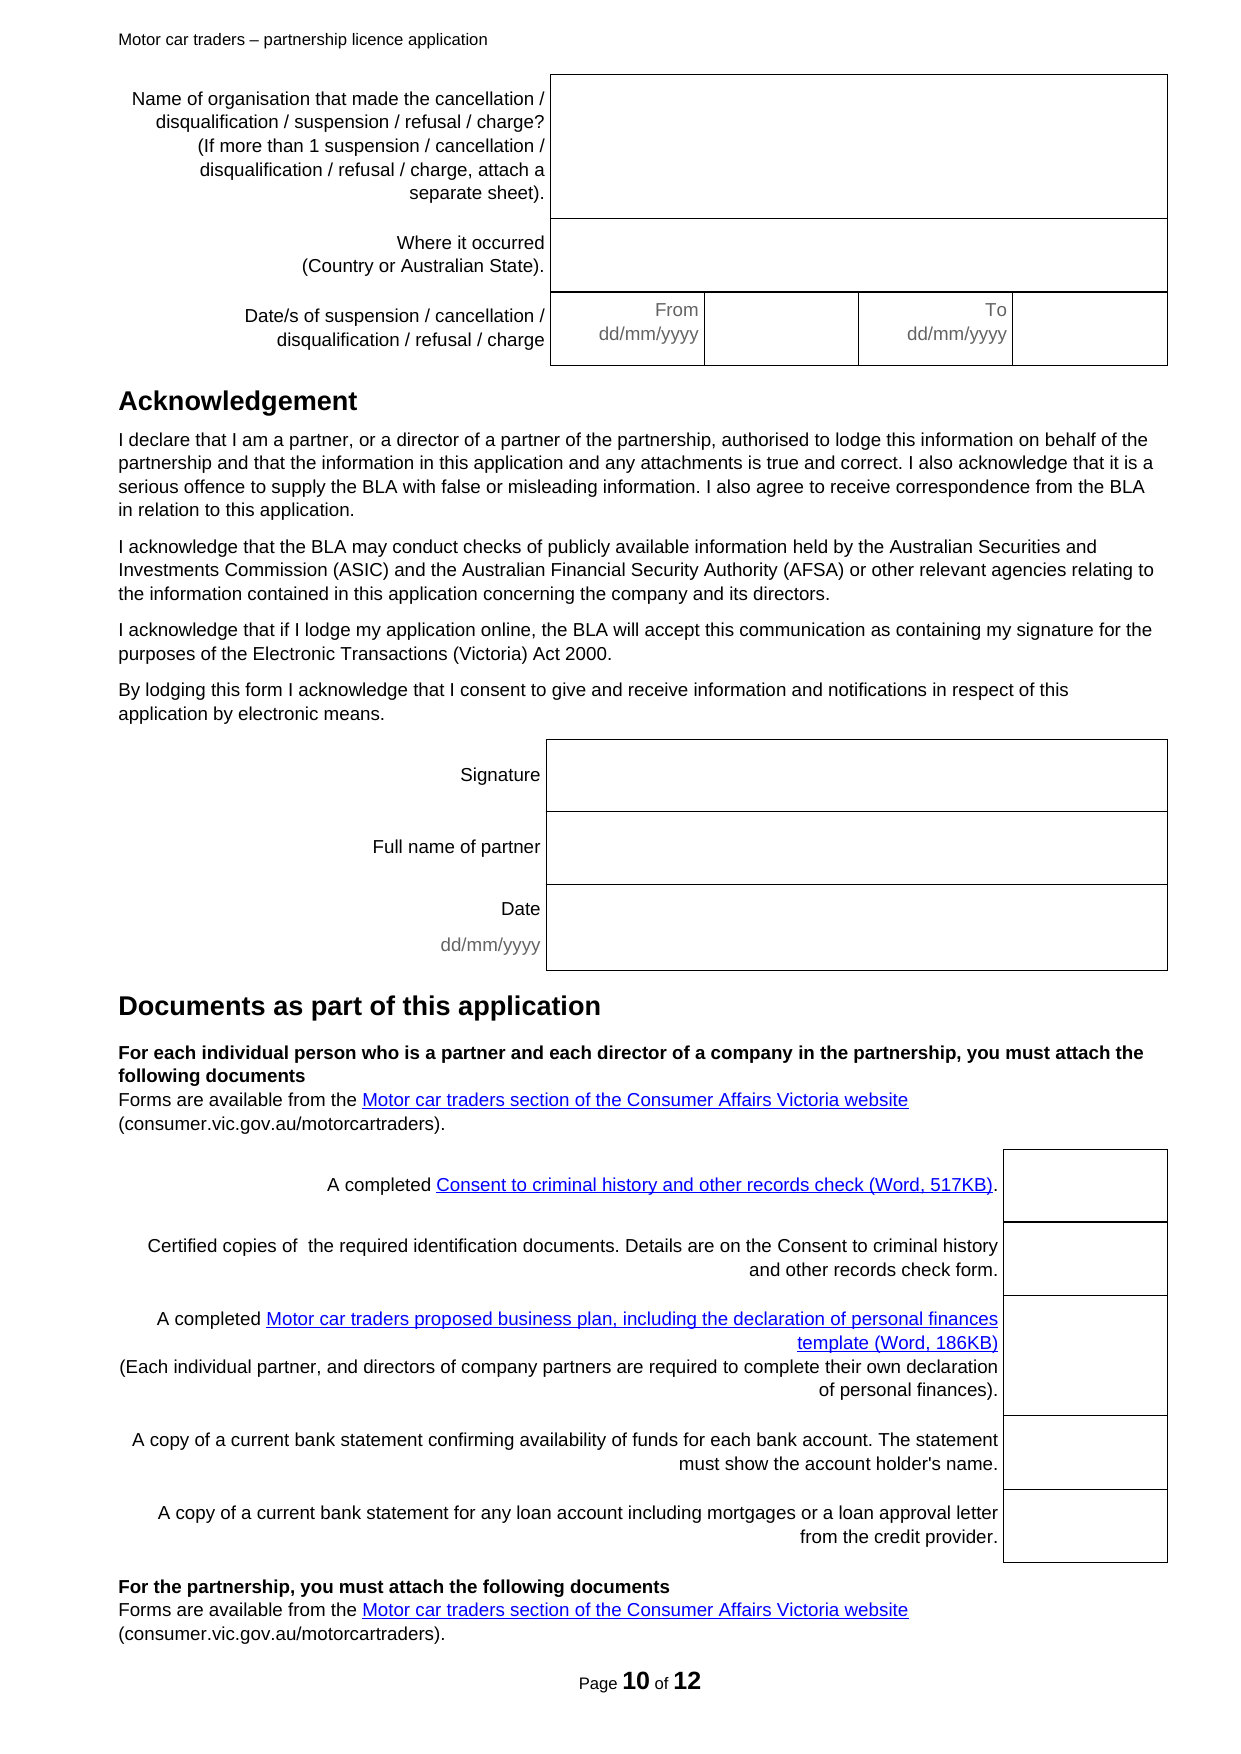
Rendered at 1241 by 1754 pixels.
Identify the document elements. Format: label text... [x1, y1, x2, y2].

table_cell From dd/mm/yyyy [551, 293, 704, 365]
text By lodging this form I acknowledge that I consent to give and receive information and notifications in respect of this application by electronic means. [118, 679, 1161, 724]
table_cell A copy of a current bank statement confirming availability of funds for each bank account. The statement must show the account holder's name. [112, 1415, 1003, 1489]
table_header [547, 740, 1167, 811]
table_cell [1004, 1416, 1167, 1489]
table_cell A completed Motor car traders proposed business plan, including the declaration of personal finances template (Word, 186KB) (Each individual partner, and directors of company partners are required to complete their own declaration of personal finances). [112, 1295, 1003, 1415]
table_cell [705, 293, 858, 365]
table_cell [547, 812, 1167, 884]
table_cell Certified copies of the required identification documents. Details are on the Consent to criminal history and other records check form. [112, 1221, 1003, 1295]
text I acknowledge that the BLA may conduct checks of publicly available information held by the Australian Securities and Investments Commission (ASIC) and the Australian Financial Security Authority (AFSA) or other relevant agencies relating to the information contained in this application concerning the company and its directors. [118, 535, 1161, 604]
table_cell [1013, 293, 1167, 365]
table_cell [1004, 1150, 1167, 1221]
table_cell A copy of a current bank statement for any loan account including mortgages or a loan approval letter from the credit provider. [112, 1489, 1003, 1562]
table_cell A completed Consent to criminal history and other records check (Word, 517KB). [112, 1149, 1003, 1221]
subtitle Acknowledgement [118, 384, 1161, 416]
text I acknowledge that if I lodge my application online, the BLA will accept this communication as containing my signature for the purposes of the Electronic Transactions (Victoria) Act 2000. [118, 619, 1161, 664]
table_cell To dd/mm/yyyy [859, 293, 1012, 365]
table_cell [1004, 1296, 1167, 1415]
table_cell [551, 219, 1167, 291]
subtitle Documents as part of this application [118, 989, 1161, 1021]
table_cell Where it occurred (Country or Australian State). [119, 218, 550, 291]
table_header For each individual person who is a partner and each director of a company in the partnership, you must attach the following documents Forms are available from the Motor car traders section of the Consumer Affairs Victoria website (consumer.vic.gov.au/motorcartraders). [112, 1029, 1167, 1149]
table_cell [1004, 1223, 1167, 1295]
table_cell [551, 75, 1167, 218]
table_cell For the partnership, you must attach the following documents Forms are available from the Motor car traders section of the Consumer Affairs Victoria website (consumer.vic.gov.au/motorcartraders). [112, 1562, 1167, 1644]
table_cell [1004, 1490, 1167, 1562]
table_cell Date/s of suspension / cancellation / disqualification / refusal / charge [119, 291, 550, 365]
table_cell Date dd/mm/yyyy [112, 884, 546, 970]
table_cell Full name of partner [112, 811, 546, 884]
table_cell Name of organisation that made the cancellation / disqualification / suspension / refusal / charge? (If more than 1 suspension / cancellation / disqualification / refusal / charge, attach a separate sheet). [119, 74, 550, 218]
table_cell [547, 885, 1167, 970]
table_header Signature [112, 739, 546, 811]
text I declare that I am a partner, or a director of a partner of the partnership, authorised to lodge this information on behalf of the partnership and that the information in this application and any attachments is true and correct. I also acknowledge that it is a serious offence to supply the BLA with false or misleading information. I also agree to receive correspondence from the BLA in relation to this application. [118, 428, 1161, 521]
